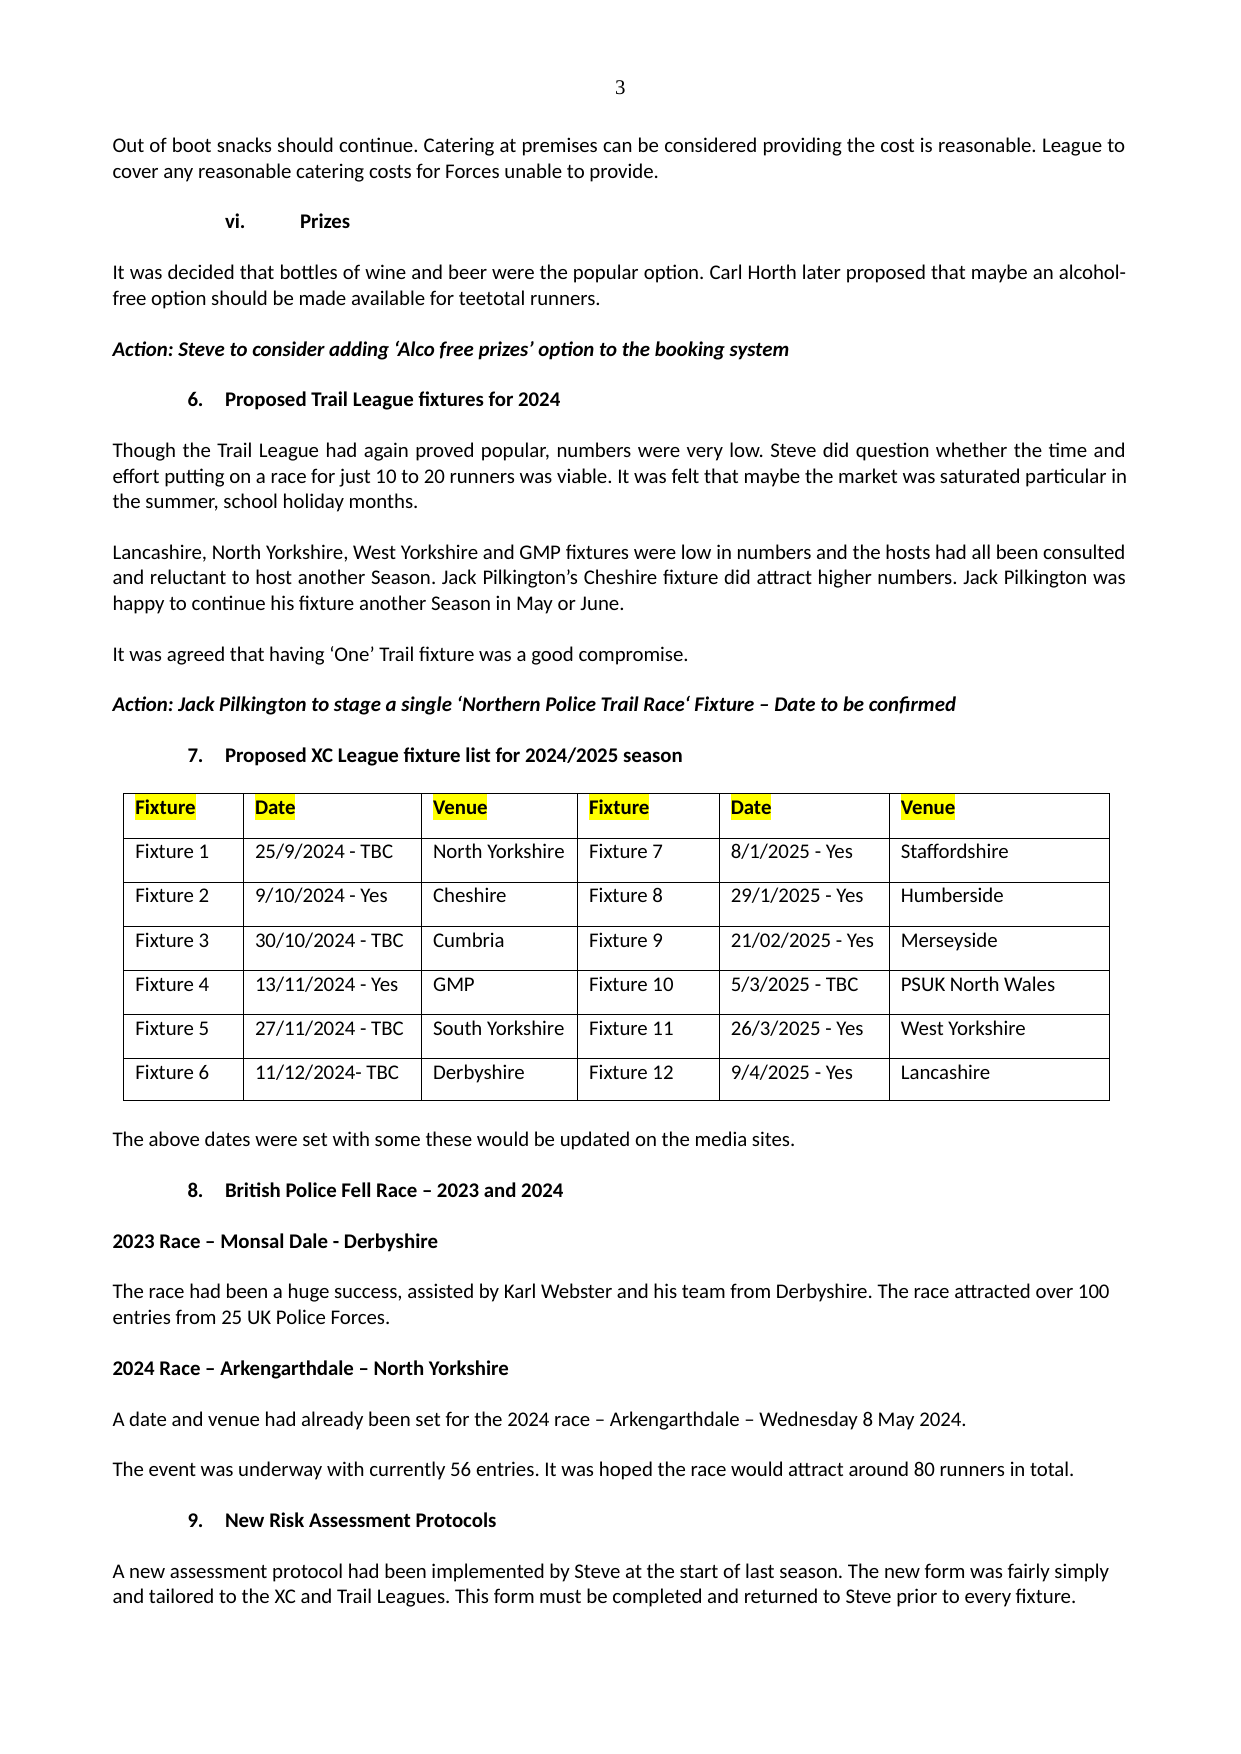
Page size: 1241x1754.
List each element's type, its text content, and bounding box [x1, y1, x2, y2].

text Though the Trail League had again proved popular, numbers were very low. Steve did question whether the time and effort putting on a race for just 10 to 20 runners was viable. It was felt that maybe the market was saturated particular in the summer, school holiday months. [112, 437, 1128, 514]
table_header Date [720, 794, 889, 837]
text It was agreed that having ‘One’ Trail fixture was a good compromise. [112, 641, 1128, 666]
table_cell Lancashire [890, 1059, 1109, 1100]
table_cell Humberside [890, 883, 1109, 926]
list British Police Fell Race – 2023 and 2024 [187, 1177, 1128, 1202]
table_cell South Yorkshire [422, 1015, 577, 1058]
table_cell 25/9/2024 - TBC [244, 839, 421, 882]
table_cell 9/10/2024 - Yes [244, 883, 421, 926]
table_cell Fixture 7 [578, 839, 719, 882]
table_header Venue [422, 794, 577, 837]
text Lancashire, North Yorkshire, West Yorkshire and GMP fixtures were low in numbers and the hosts had all been consulted and reluctant to host another Season. Jack Pilkington’s Cheshire fixture did attract higher numbers. Jack Pilkington was happy to continue his fixture another Season in May or June. [112, 539, 1128, 615]
text Action: Steve to consider adding ‘Alco free prizes’ option to the booking system [112, 336, 1128, 361]
text 2024 Race – Arkengarthdale – North Yorkshire [112, 1355, 1128, 1380]
list Proposed Trail League fixtures for 2024 [187, 387, 1128, 412]
table_cell Fixture 11 [578, 1015, 719, 1058]
table_cell 21/02/2025 - Yes [720, 927, 889, 970]
table_cell 29/1/2025 - Yes [720, 883, 889, 926]
table_cell Cheshire [422, 883, 577, 926]
text A date and venue had already been set for the 2024 race – Arkengarthdale – Wednesday 8 May 2024. [112, 1406, 1128, 1431]
table_cell 30/10/2024 - TBC [244, 927, 421, 970]
table_cell Fixture 12 [578, 1059, 719, 1100]
table_cell Fixture 6 [124, 1059, 243, 1100]
table_cell Fixture 3 [124, 927, 243, 970]
table_cell 9/4/2025 - Yes [720, 1059, 889, 1100]
table_cell Cumbria [422, 927, 577, 970]
table_cell 27/11/2024 - TBC [244, 1015, 421, 1058]
table_cell Fixture 5 [124, 1015, 243, 1058]
text It was decided that bottles of wine and beer were the popular option. Carl Horth later proposed that maybe an alcohol-free option should be made available for teetotal runners. [112, 259, 1128, 310]
table_cell Fixture 8 [578, 883, 719, 926]
table_cell Fixture 4 [124, 971, 243, 1014]
table_cell Fixture 1 [124, 839, 243, 882]
text Out of boot snacks should continue. Catering at premises can be considered providing the cost is reasonable. League to cover any reasonable catering costs for Forces unable to provide. [112, 132, 1128, 183]
table_header Venue [890, 794, 1109, 837]
table_cell Fixture 9 [578, 927, 719, 970]
text The event was underway with currently 56 entries. It was hoped the race would attract around 80 runners in total. [112, 1457, 1128, 1482]
text The above dates were set with some these would be updated on the media sites. [112, 1126, 1128, 1152]
list Proposed XC League fixture list for 2024/2025 season [187, 742, 1128, 768]
table_cell Merseyside [890, 927, 1109, 970]
table_cell GMP [422, 971, 577, 1014]
table_cell Fixture 2 [124, 883, 243, 926]
table_cell North Yorkshire [422, 839, 577, 882]
list New Risk Assessment Protocols [187, 1507, 1128, 1533]
text A new assessment protocol had been implemented by Steve at the start of last season. The new form was fairly simply and tailored to the XC and Trail Leagues. This form must be completed and returned to Steve prior to every fixture. [112, 1558, 1128, 1609]
table_cell 11/12/2024- TBC [244, 1059, 421, 1100]
text The race had been a huge success, assisted by Karl Webster and his team from Derbyshire. The race attracted over 100 entries from 25 UK Police Forces. [112, 1279, 1128, 1329]
table_cell Staffordshire [890, 839, 1109, 882]
table_cell 5/3/2025 - TBC [720, 971, 889, 1014]
table_header Fixture [124, 794, 243, 837]
table_cell 8/1/2025 - Yes [720, 839, 889, 882]
table_cell Derbyshire [422, 1059, 577, 1100]
table_cell 13/11/2024 - Yes [244, 971, 421, 1014]
table_header Fixture [578, 794, 719, 837]
table_cell Fixture 10 [578, 971, 719, 1014]
table_cell West Yorkshire [890, 1015, 1109, 1058]
table_header Date [244, 794, 421, 837]
text Action: Jack Pilkington to stage a single ‘Northern Police Trail Race‘ Fixture – Date to be confirmed [112, 692, 1128, 717]
list Prizes [225, 209, 1128, 234]
table_cell 26/3/2025 - Yes [720, 1015, 889, 1058]
text 2023 Race – Monsal Dale - Derbyshire [112, 1228, 1128, 1253]
table_cell PSUK North Wales [890, 971, 1109, 1014]
